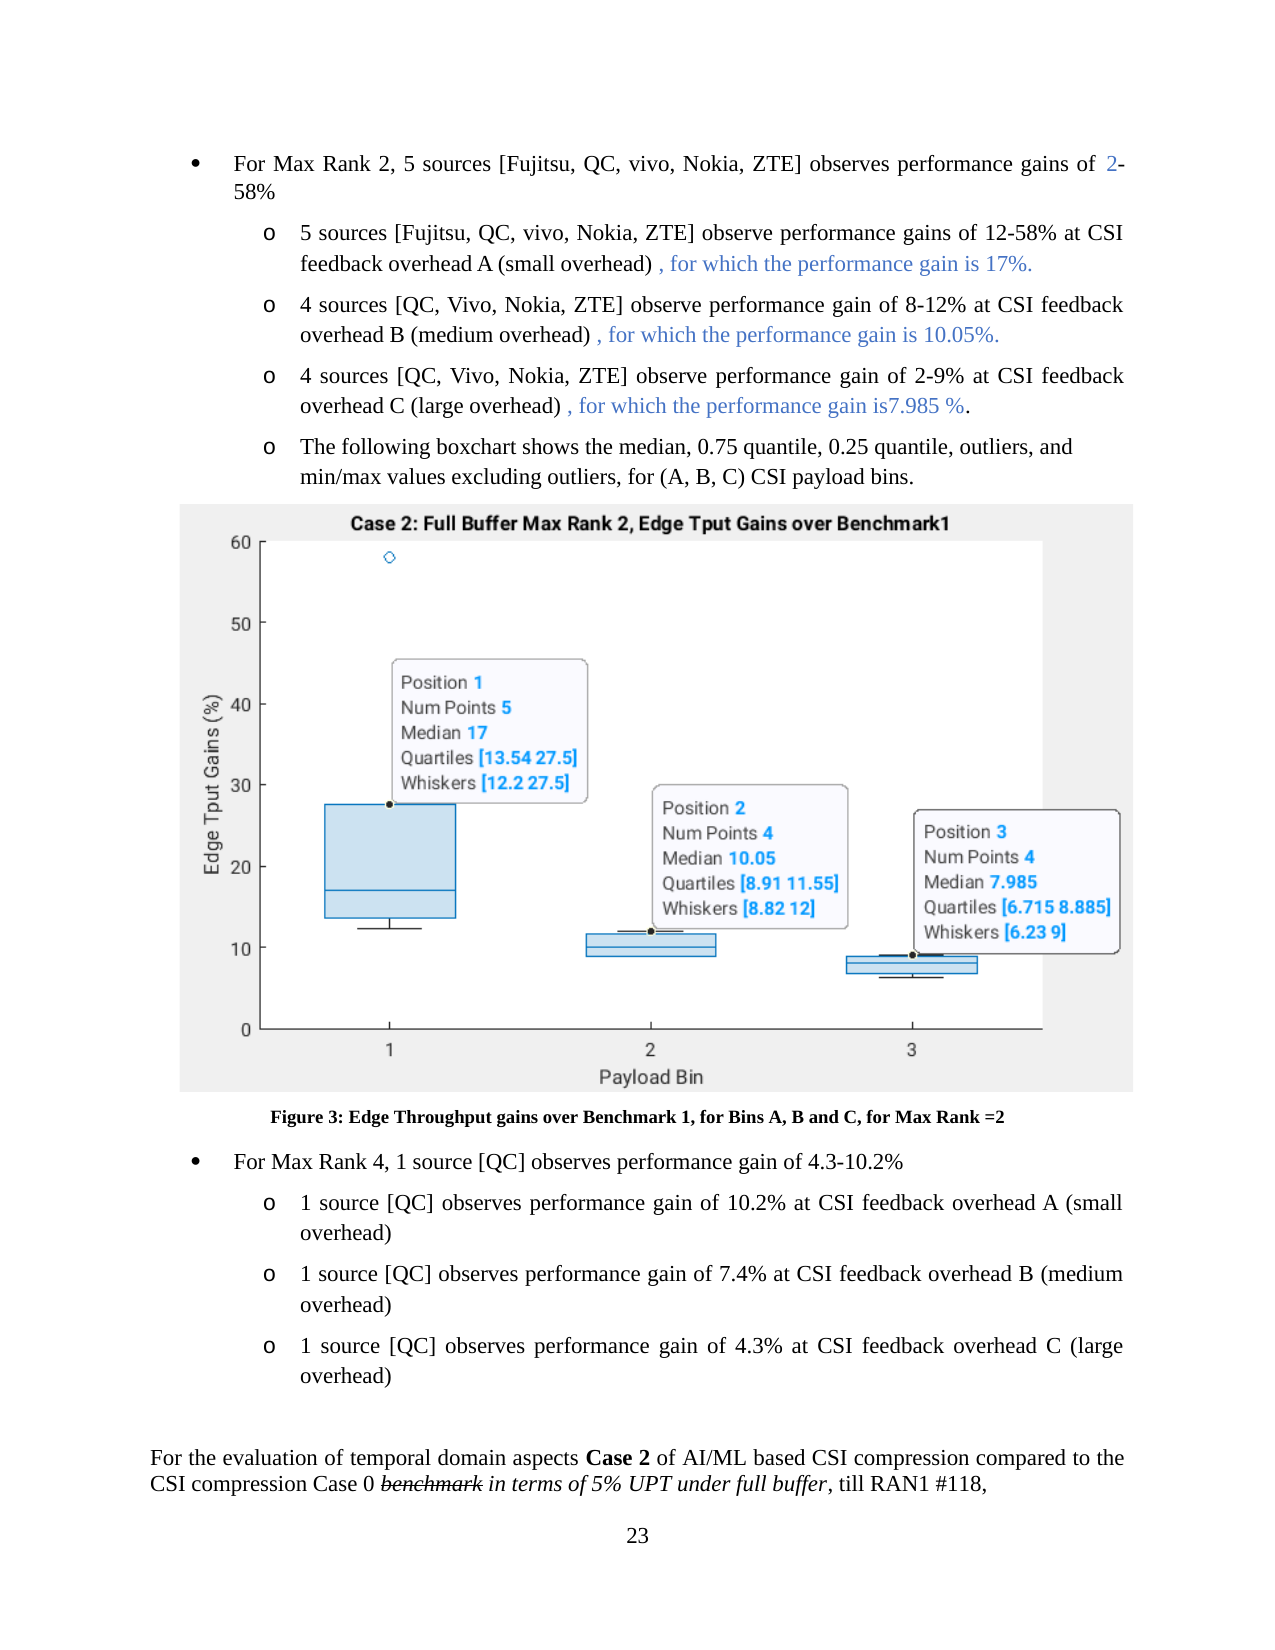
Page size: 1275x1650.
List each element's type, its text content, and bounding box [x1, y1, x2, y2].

list 5 sources [Fujitsu, QC, vivo, Nokia, ZTE] observe performance gains of 12-58% at CSI feedback overhead A (small overhead) , for which the performance gain is 17%. [262, 219, 1125, 276]
picture [179, 504, 1134, 1092]
list 1 source [QC] observes performance gain of 10.2% at CSI feedback overhead A (small overhead) [262, 1189, 1125, 1246]
list The following boxchart shows the median, 0.75 quantile, 0.25 quantile, outliers, and min/max values excluding outliers, for (A, B, C) CSI payload bins. [262, 433, 1125, 490]
text Figure 3: Edge Throughput gains over Benchmark 1, for Bins A, B and C, for Max Rank =2 [150, 1106, 1125, 1127]
list 1 source [QC] observes performance gain of 7.4% at CSI feedback overhead B (medium overhead) [262, 1260, 1125, 1317]
list 4 sources [QC, Vivo, Nokia, ZTE] observe performance gain of 2-9% at CSI feedback overhead C (large overhead) , for which the performance gain is7.985 %. [262, 362, 1125, 418]
list For Max Rank 4, 1 source [QC] observes performance gain of 4.3-10.2% [192, 1148, 1125, 1174]
text For the evaluation of temporal domain aspects Case 2 of AI/ML based CSI compression compared to the CSI compression Case 0 benchmark in terms of 5% UPT under full buffer, till RAN1 #118, [150, 1444, 1125, 1497]
list 4 sources [QC, Vivo, Nokia, ZTE] observe performance gain of 8-12% at CSI feedback overhead B (medium overhead) , for which the performance gain is 10.05%. [262, 291, 1125, 347]
list 1 source [QC] observes performance gain of 4.3% at CSI feedback overhead C (large overhead) [262, 1332, 1125, 1388]
list For Max Rank 2, 5 sources [Fujitsu, QC, vivo, Nokia, ZTE] observes performance gains of 2-58% [192, 150, 1125, 205]
